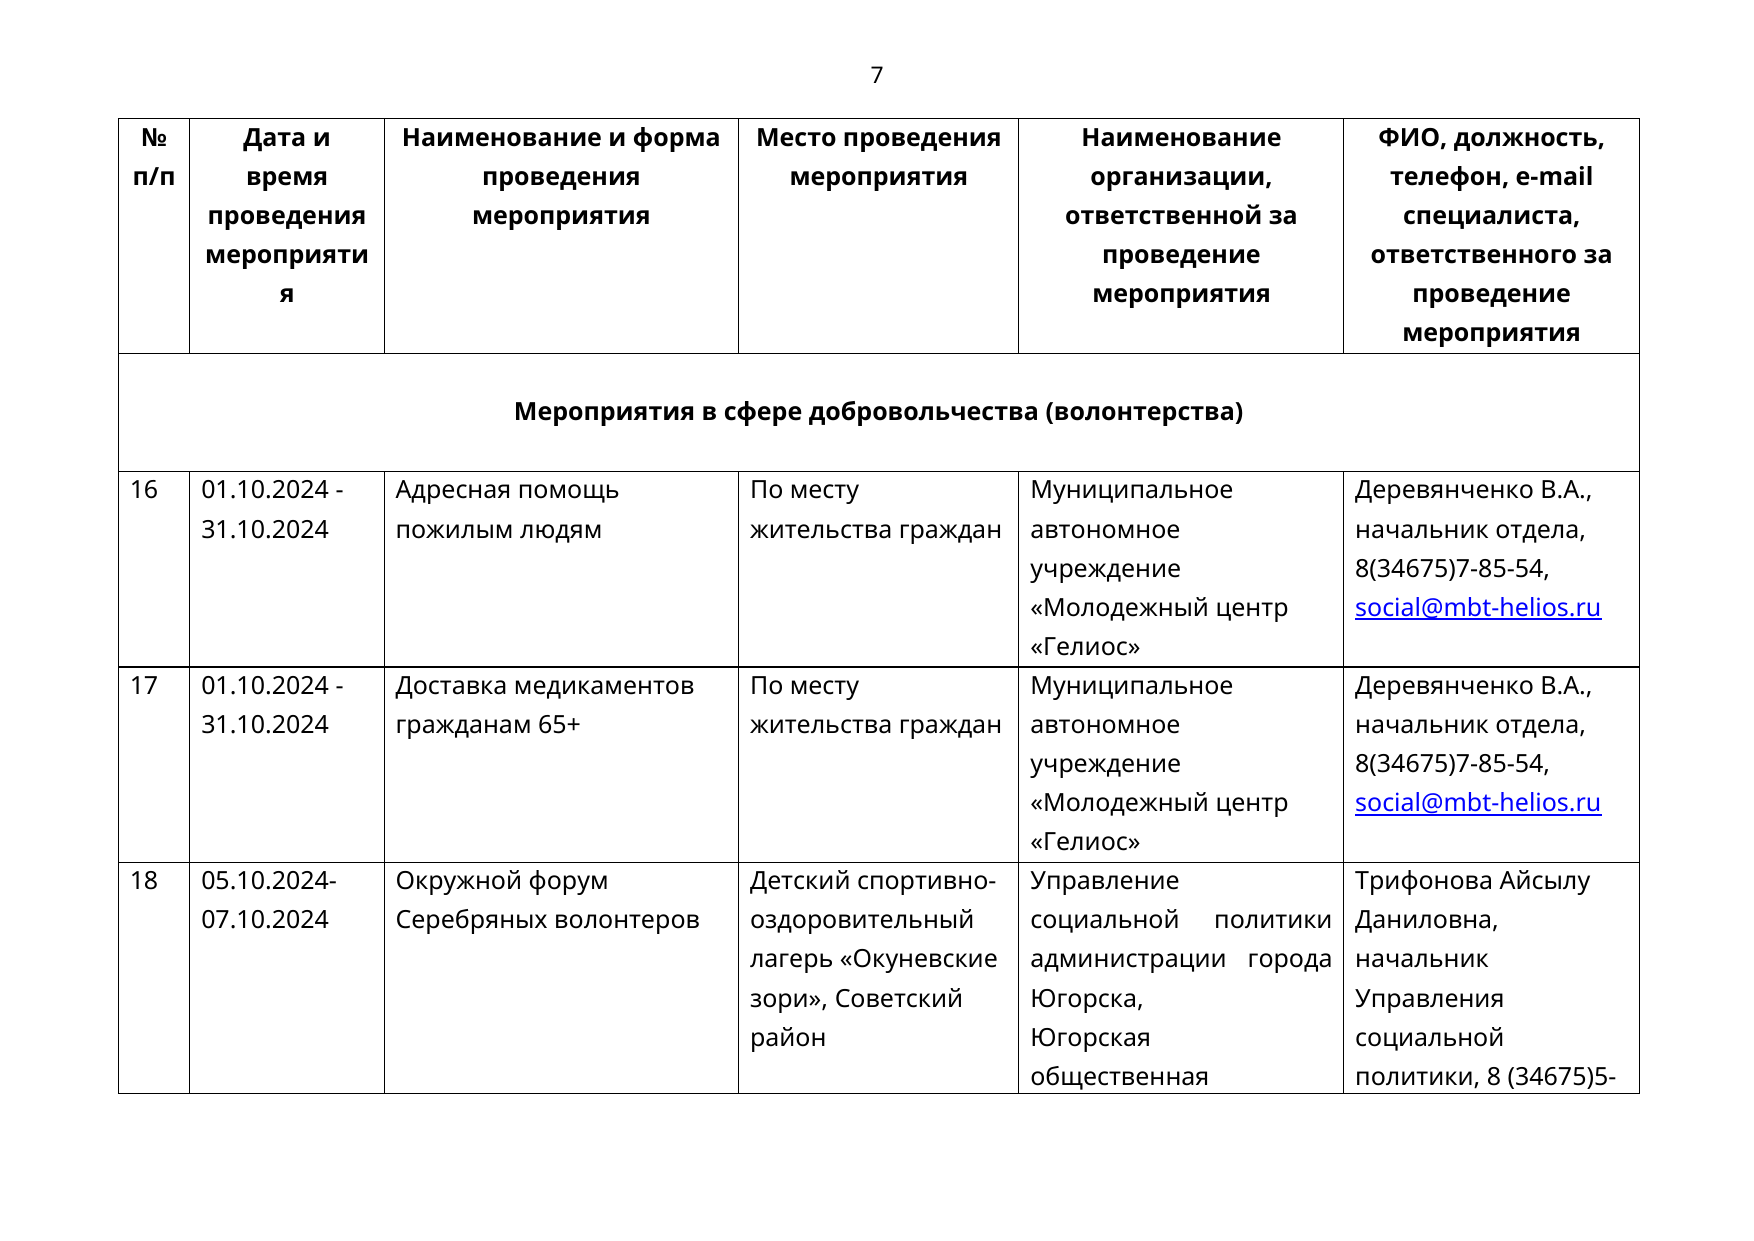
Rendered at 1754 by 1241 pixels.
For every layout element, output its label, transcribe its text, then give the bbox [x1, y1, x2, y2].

table_header Дата и время проведения мероприятия [190, 119, 384, 353]
table_cell Мероприятия в сфере добровольчества (волонтерства) [119, 354, 1639, 471]
table_cell 18 [119, 863, 189, 1093]
table_cell Муниципальное автономное учреждение «Молодежный центр «Гелиос» [1019, 472, 1343, 666]
table_cell Деревянченко В.А., начальник отдела, 8(34675)7-85-54, social@mbt-helios.ru [1344, 668, 1639, 862]
table_cell Окружной форум Серебряных волонтеров [385, 863, 738, 1093]
table_cell Муниципальное автономное учреждение «Молодежный центр «Гелиос» [1019, 668, 1343, 862]
table_header № п/п [119, 119, 189, 353]
table_cell 17 [119, 668, 189, 862]
table_cell 01.10.2024 - 31.10.2024 [190, 472, 384, 666]
table_header Наименование и форма проведения мероприятия [385, 119, 738, 353]
table_cell По месту жительства граждан [739, 668, 1018, 862]
table_cell Доставка медикаментов гражданам 65+ [385, 668, 738, 862]
table_cell Деревянченко В.А., начальник отдела, 8(34675)7-85-54, social@mbt-helios.ru [1344, 472, 1639, 666]
table_cell Адресная помощь пожилым людям [385, 472, 738, 666]
table_cell Детский спортивно-оздоровительный лагерь «Окуневские зори», Советский район [739, 863, 1018, 1093]
table_header Место проведения мероприятия [739, 119, 1018, 353]
table_header ФИО, должность, телефон, e-mail специалиста, ответственного за проведение мероприятия [1344, 119, 1639, 353]
table_cell 16 [119, 472, 189, 666]
table_cell 01.10.2024 -31.10.2024 [190, 668, 384, 862]
table_cell 05.10.2024-07.10.2024 [190, 863, 384, 1093]
table_cell Трифонова Айсылу Даниловна, начальник Управления социальной политики, 8 (34675)5-00-20 [1344, 863, 1639, 1093]
table_cell По месту жительства граждан [739, 472, 1018, 666]
table_header Наименование организации, ответственной за проведение мероприятия [1019, 119, 1343, 353]
